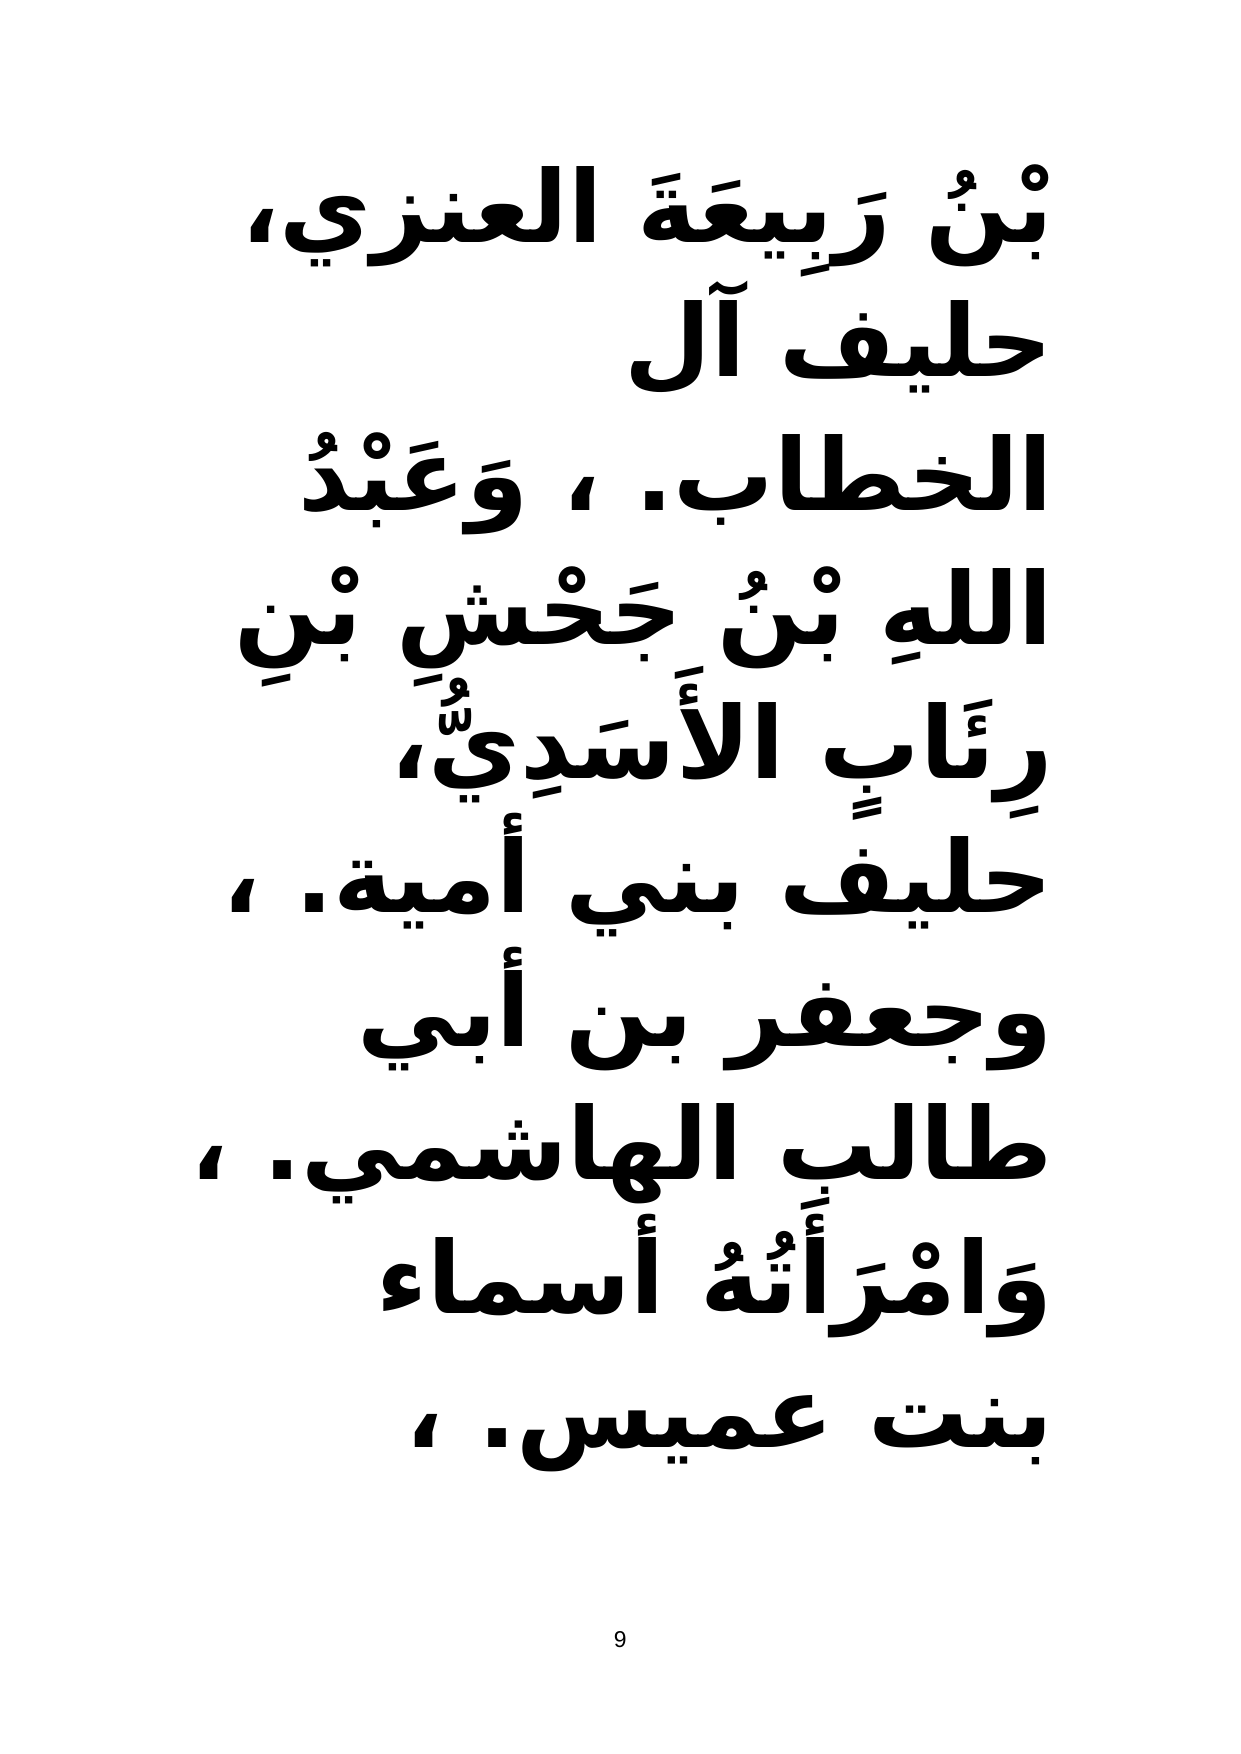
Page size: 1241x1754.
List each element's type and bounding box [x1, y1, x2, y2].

text [187, 150, 1053, 1471]
